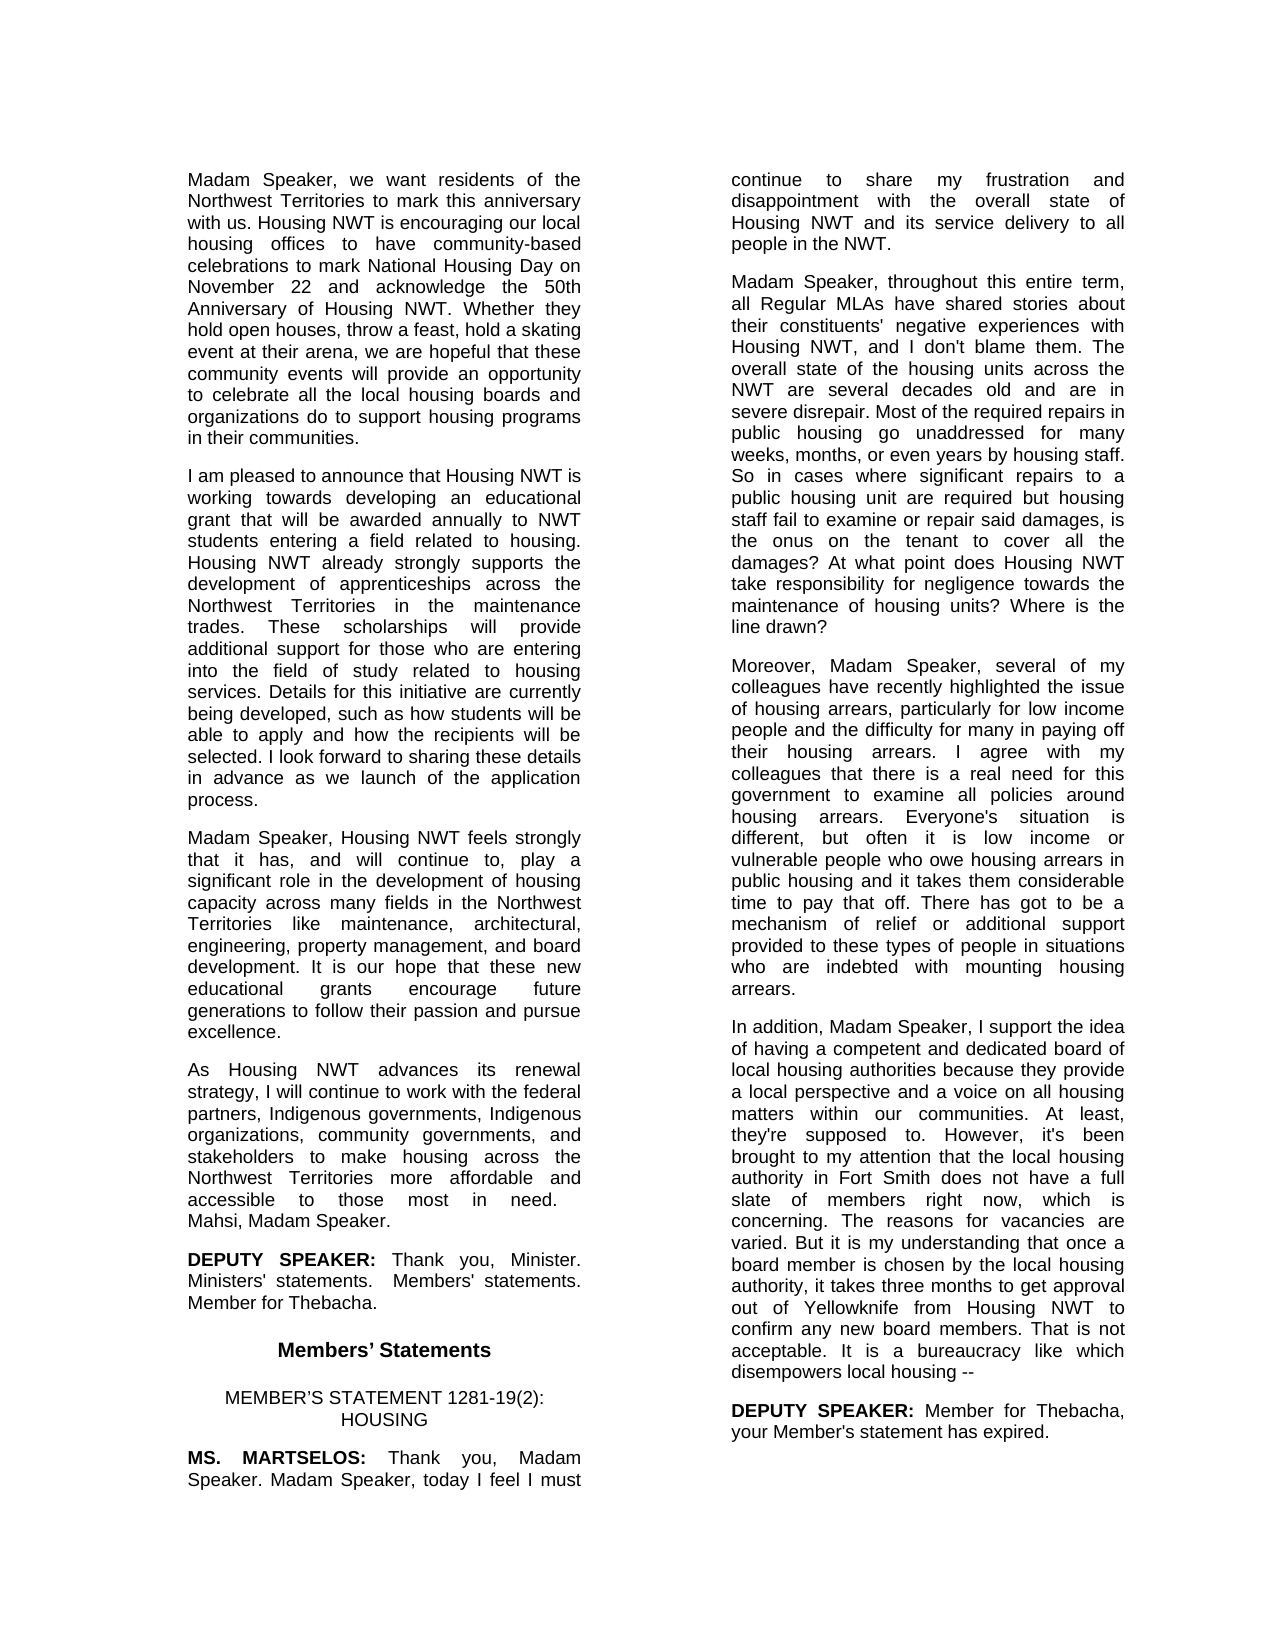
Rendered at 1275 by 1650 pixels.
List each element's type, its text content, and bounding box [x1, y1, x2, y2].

text In addition, Madam Speaker, I support the idea of having a competent and dedicated board of local housing authorities because they provide a local perspective and a voice on all housing matters within our communities. At least, they're supposed to. However, it's been brought to my attention that the local housing authority in Fort Smith does not have a full slate of members right now, which is concerning. The reasons for vacancies are varied. But it is my understanding that once a board member is chosen by the local housing authority, it takes three months to get approval out of Yellowknife from Housing NWT to confirm any new board members. That is not acceptable. It is a bureaucracy like which disempowers local housing -- [731, 1016, 1125, 1383]
text As Housing NWT advances its renewal strategy, I will continue to work with the federal partners, Indigenous governments, Indigenous organizations, community governments, and stakeholders to make housing across the Northwest Territories more affordable and accessible to those most in need. Mahsi, Madam Speaker. [187, 1059, 581, 1232]
text Madam Speaker, throughout this entire term, all Regular MLAs have shared stories about their constituents' negative experiences with Housing NWT, and I don't blame them. The overall state of the housing units across the NWT are several decades old and are in severe disrepair. Most of the required repairs in public housing go unaddressed for many weeks, months, or even years by housing staff. So in cases where significant repairs to a public housing unit are required but housing staff fail to examine or repair said damages, is the onus on the tenant to cover all the damages? At what point does Housing NWT take responsibility for negligence towards the maintenance of housing units? Where is the line drawn? [731, 271, 1125, 638]
text DEPUTY SPEAKER: Member for Thebacha, your Member's statement has expired. [731, 1399, 1125, 1442]
subtitle Member’s Statement 1281-19(2): Housing [187, 1387, 581, 1430]
subtitle Members’ Statements [187, 1338, 581, 1362]
text DEPUTY SPEAKER: Thank you, Minister. Ministers' statements. Members' statements. Member for Thebacha. [187, 1248, 581, 1313]
text Moreover, Madam Speaker, several of my colleagues have recently highlighted the issue of housing arrears, particularly for low income people and the difficulty for many in paying off their housing arrears. I agree with my colleagues that there is a real need for this government to examine all policies around housing arrears. Everyone's situation is different, but often it is low income or vulnerable people who owe housing arrears in public housing and it takes them considerable time to pay that off. There has got to be a mechanism of relief or additional support provided to these types of people in situations who are indebted with mounting housing arrears. [731, 654, 1125, 999]
text Madam Speaker, Housing NWT feels strongly that it has, and will continue to, play a significant role in the development of housing capacity across many fields in the Northwest Territories like maintenance, architectural, engineering, property management, and board development. It is our hope that these new educational grants encourage future generations to follow their passion and pursue excellence. [187, 827, 581, 1043]
text MS. MARTSELOS: Thank you, Madam Speaker. Madam Speaker, today I feel I must continue to share my frustration and disappointment with the overall state of Housing NWT and its service delivery to all people in the NWT. [731, 168, 1125, 254]
text I am pleased to announce that Housing NWT is working towards developing an educational grant that will be awarded annually to NWT students entering a field related to housing. Housing NWT already strongly supports the development of apprenticeships across the Northwest Territories in the maintenance trades. These scholarships will provide additional support for those who are entering into the field of study related to housing services. Details for this initiative are currently being developed, such as how students will be able to apply and how the recipients will be selected. I look forward to sharing these details in advance as we launch of the application process. [187, 465, 581, 810]
text MS. MARTSELOS: Thank you, Madam Speaker. Madam Speaker, today I feel I must continue to share my frustration and disappointment with the overall state of Housing NWT and its service delivery to all people in the NWT. [187, 1447, 581, 1490]
text Madam Speaker, we want residents of the Northwest Territories to mark this anniversary with us. Housing NWT is encouraging our local housing offices to have community-based celebrations to mark National Housing Day on November 22 and acknowledge the 50th Anniversary of Housing NWT. Whether they hold open houses, throw a feast, hold a skating event at their arena, we are hopeful that these community events will provide an opportunity to celebrate all the local housing boards and organizations do to support housing programs in their communities. [187, 168, 581, 449]
